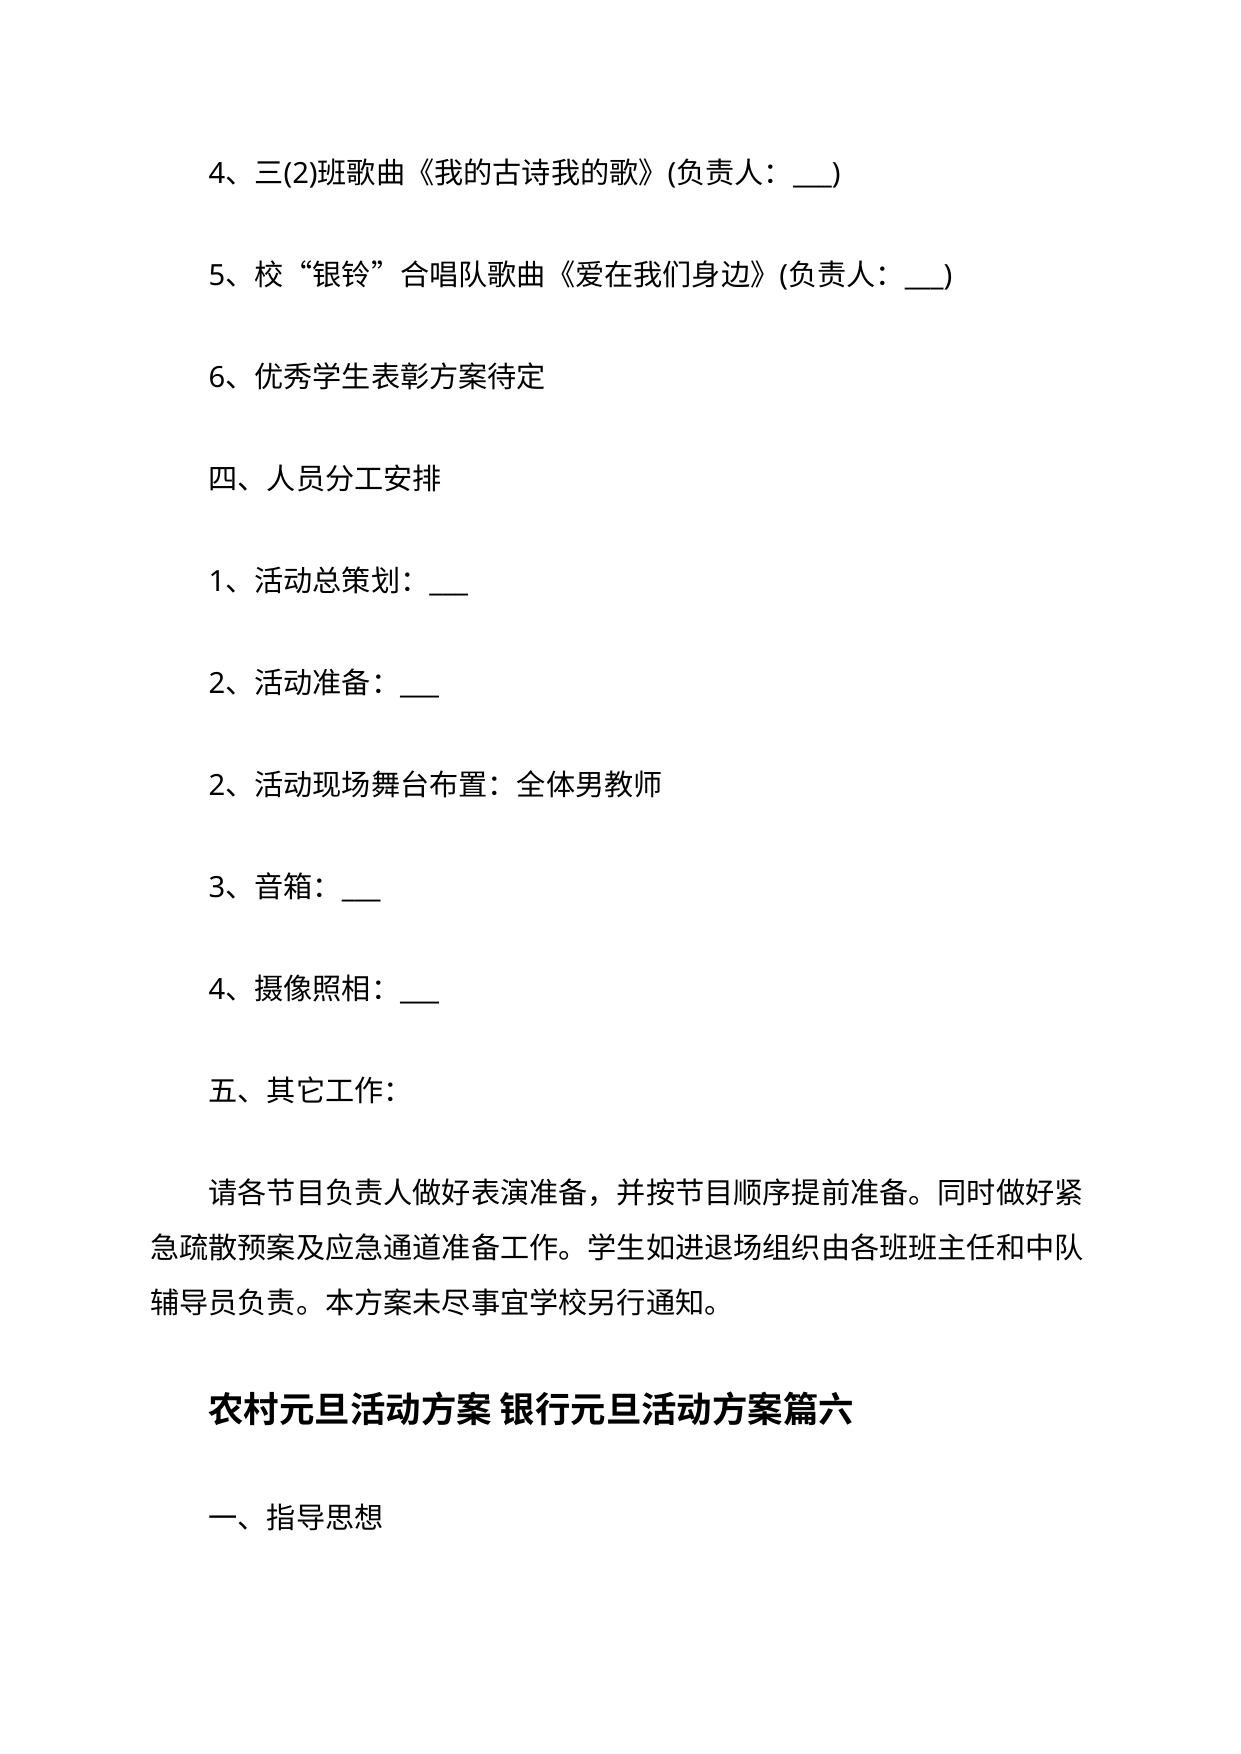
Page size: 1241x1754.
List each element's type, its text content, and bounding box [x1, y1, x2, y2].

text 农村元旦活动方案 银行元旦活动方案篇六 [150, 1381, 1090, 1432]
text 4、三(2)班歌曲《我的古诗我的歌》(负责人：___) [150, 150, 1090, 192]
text 4、摄像照相：___ [150, 966, 1090, 1008]
text 2、活动准备：___ [150, 660, 1090, 702]
text 3、音箱：___ [150, 864, 1090, 906]
text 5、校“银铃”合唱队歌曲《爱在我们身边》(负责人：___) [150, 252, 1090, 294]
text 请各节目负责人做好表演准备，并按节目顺序提前准备。同时做好紧急疏散预案及应急通道准备工作。学生如进退场组织由各班班主任和中队辅导员负责。本方案未尽事宜学校另行通知。 [150, 1169, 1090, 1321]
text 2、活动现场舞台布置：全体男教师 [150, 762, 1090, 804]
text 1、活动总策划：___ [150, 558, 1090, 600]
text 一、指导思想 [150, 1494, 1090, 1537]
text 6、优秀学生表彰方案待定 [150, 354, 1090, 396]
text 四、人员分工安排 [150, 456, 1090, 498]
text 五、其它工作： [150, 1068, 1090, 1110]
